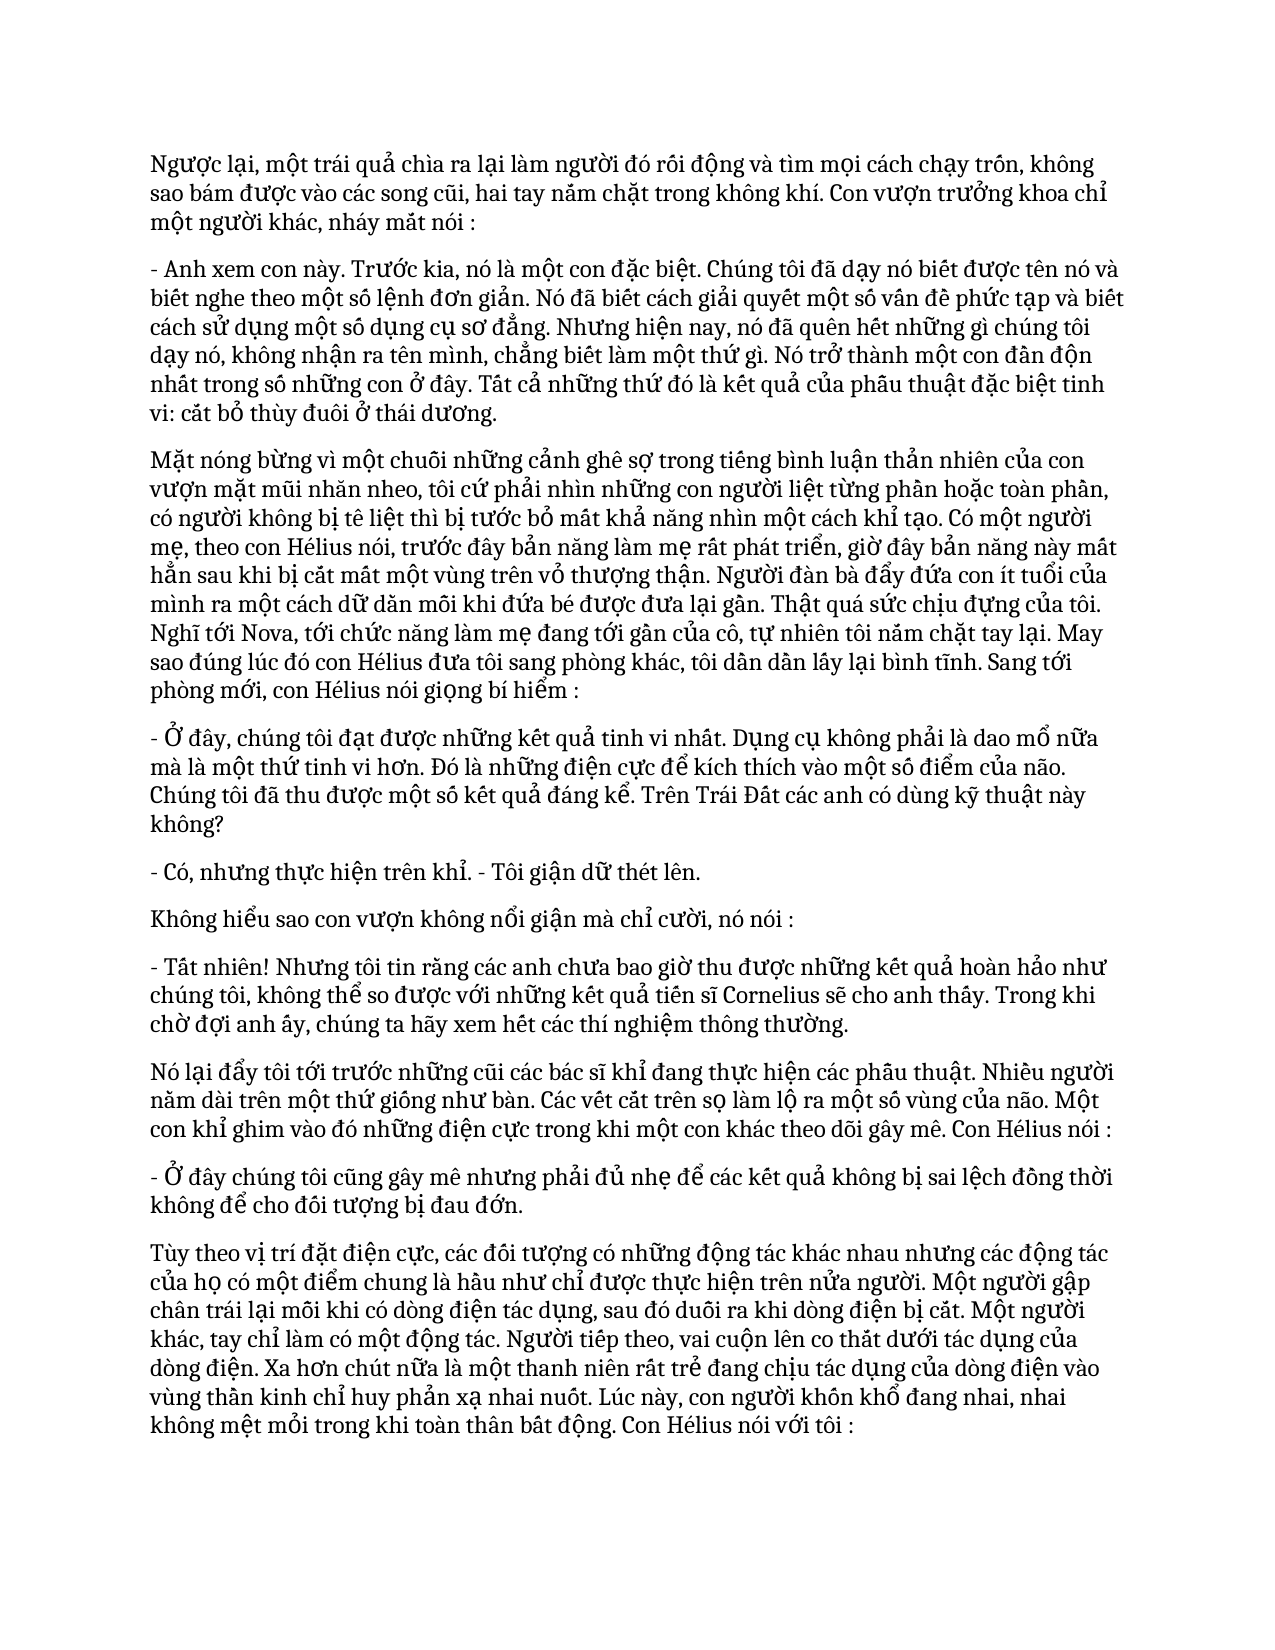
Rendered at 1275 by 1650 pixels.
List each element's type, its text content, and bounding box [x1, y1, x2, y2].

text Mặt nóng bừng vì một chuỗi những cảnh ghê sợ trong tiếng bình luận thản nhiên của con vượn mặt mũi nhăn nheo, tôi cứ phải nhìn những con người liệt từng phần hoặc toàn phần, có người không bị tê liệt thì bị tước bỏ mất khả năng nhìn một cách khỉ tạo. Có một người mẹ, theo con Hélius nói, trước đây bản năng làm mẹ rất phát triển, giờ đây bản năng này mất hẳn sau khi bị cắt mất một vùng trên vỏ thượng thận. Người đàn bà đẩy đứa con ít tuổi của mình ra một cách dữ dằn mỗi khi đứa bé được đưa lại gần. Thật quá sức chịu đựng của tôi. Nghĩ tới Nova, tới chức năng làm mẹ đang tới gần của cô, tự nhiên tôi nắm chặt tay lại. May sao đúng lúc đó con Hélius đưa tôi sang phòng khác, tôi dần dần lấy lại bình tĩnh. Sang tới phòng mới, con Hélius nói giọng bí hiểm : [150, 446, 1125, 705]
text Không hiểu sao con vượn không nổi giận mà chỉ cười, nó nói : [150, 905, 1125, 934]
text - Tất nhiên! Nhưng tôi tin rằng các anh chưa bao giờ thu được những kết quả hoàn hảo như chúng tôi, không thể so được với những kết quả tiến sĩ Cornelius sẽ cho anh thấy. Trong khi chờ đợi anh ấy, chúng ta hãy xem hết các thí nghiệm thông thường. [150, 952, 1125, 1039]
text Nó lại đẩy tôi tới trước những cũi các bác sĩ khỉ đang thực hiện các phẫu thuật. Nhiều người nằm dài trên một thứ giống như bàn. Các vết cắt trên sọ làm lộ ra một số vùng của não. Một con khỉ ghim vào đó những điện cực trong khi một con khác theo dõi gây mê. Con Hélius nói : [150, 1057, 1125, 1144]
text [150, 150, 1125, 236]
text - Ở đây, chúng tôi đạt được những kết quả tinh vi nhất. Dụng cụ không phải là dao mổ nữa mà là một thứ tinh vi hơn. Đó là những điện cực để kích thích vào một số điểm của não. Chúng tôi đã thu được một số kết quả đáng kể. Trên Trái Đất các anh có dùng kỹ thuật này không? [150, 724, 1125, 839]
text - Ở đây chúng tôi cũng gây mê nhưng phải đủ nhẹ để các kết quả không bị sai lệch đồng thời không để cho đối tượng bị đau đớn. [150, 1162, 1125, 1220]
text - Có, nhưng thực hiện trên khỉ. - Tôi giận dữ thét lên. [150, 857, 1125, 886]
text Tùy theo vị trí đặt điện cực, các đối tượng có những động tác khác nhau nhưng các động tác của họ có một điểm chung là hầu như chỉ được thực hiện trên nửa người. Một người gập chân trái lại mỗi khi có dòng điện tác dụng, sau đó duỗi ra khi dòng điện bị cắt. Một người khác, tay chỉ làm có một động tác. Người tiếp theo, vai cuộn lên co thắt dưới tác dụng của dòng điện. Xa hơn chút nữa là một thanh niên rất trẻ đang chịu tác dụng của dòng điện vào vùng thần kinh chỉ huy phản xạ nhai nuốt. Lúc này, con người khốn khổ đang nhai, nhai không mệt mỏi trong khi toàn thân bất động. Con Hélius nói với tôi : [150, 1239, 1125, 1440]
text - Anh xem con này. Trước kia, nó là một con đặc biệt. Chúng tôi đã dạy nó biết được tên nó và biết nghe theo một số lệnh đơn giản. Nó đã biết cách giải quyết một số vấn đề phức tạp và biết cách sử dụng một số dụng cụ sơ đẳng. Nhưng hiện nay, nó đã quên hết những gì chúng tôi dạy nó, không nhận ra tên mình, chẳng biết làm một thứ gì. Nó trở thành một con đần độn nhất trong số những con ở đây. Tất cả những thứ đó là kết quả của phẫu thuật đặc biệt tinh vi: cắt bỏ thùy đuôi ở thái dương. [150, 255, 1125, 427]
